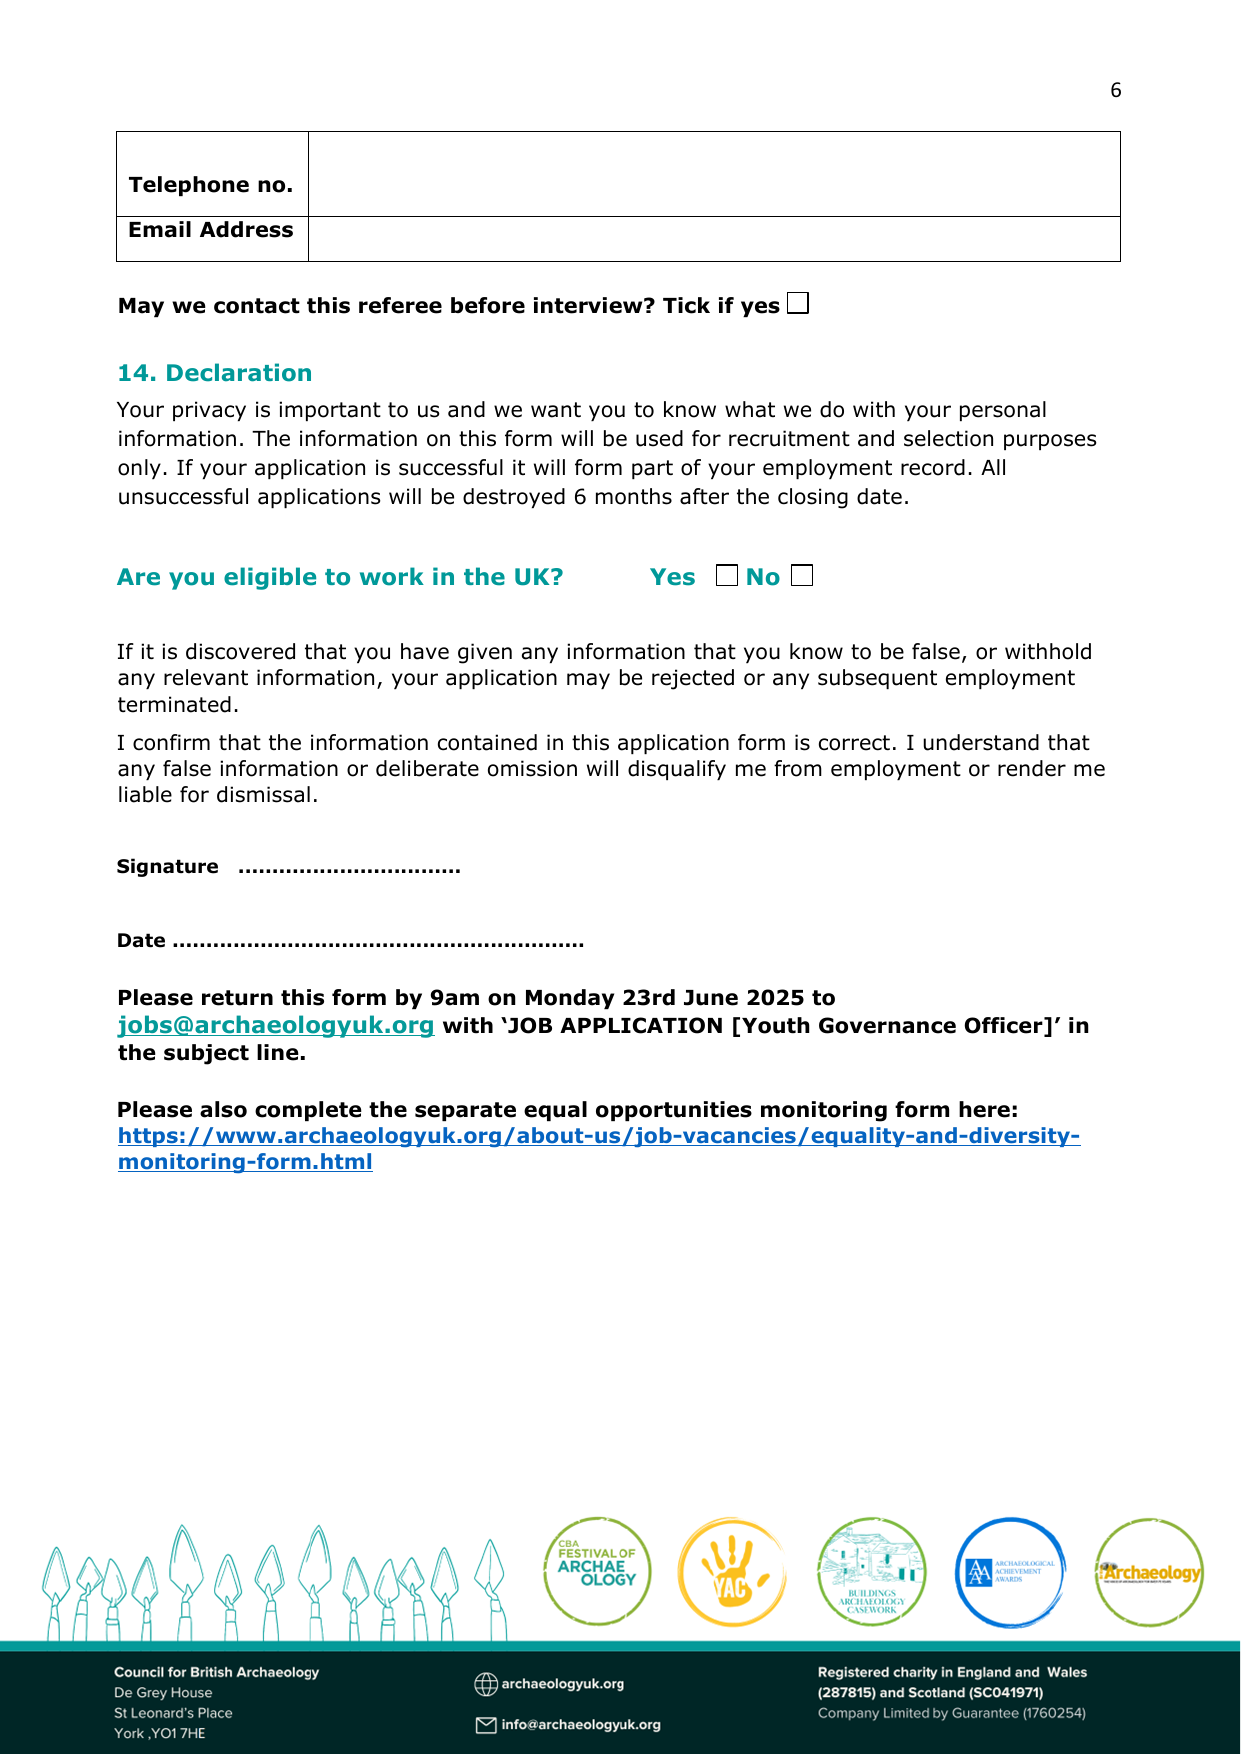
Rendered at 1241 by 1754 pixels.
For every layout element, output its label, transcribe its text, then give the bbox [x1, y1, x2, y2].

table_cell Email Address [117, 217, 308, 261]
text Please also complete the separate equal opportunities monitoring form here: https://www.archaeologyuk.org/about-us/job-vacancies/equality-and-diversity-monitoring-form.html [116, 1096, 1122, 1174]
text Your privacy is important to us and we want you to know what we do with your personal information. The information on this form will be used for recruitment and selection purposes only. If your application is successful it will form part of your employment record. All unsuccessful applications will be destroyed 6 months after the closing date. [116, 396, 1122, 509]
subtitle May we contact this referee before interview? Tick if yes [116, 292, 1122, 317]
text Date ............................................................. [116, 928, 1122, 951]
text Signature ................................. [116, 855, 1122, 877]
picture [0, 1504, 1241, 1754]
text If it is discovered that you have given any information that you know to be false, or withhold any relevant information, your application may be rejected or any subsequent employment terminated. [116, 639, 1122, 716]
text I confirm that the information contained in this application form is correct. I understand that any false information or deliberate omission will disqualify me from employment or render me liable for dismissal. [116, 729, 1122, 807]
subtitle Are you eligible to work in the UK? Yes No [116, 562, 1122, 590]
subtitle 14. Declaration [116, 358, 1122, 386]
table_cell [309, 132, 1120, 216]
text Please return this form by 9am on Monday 23rd June 2025 to jobs@archaeologyuk.org with ‘JOB APPLICATION [Youth Governance Officer]’ in the subject line. [117, 984, 1122, 1065]
table_cell [309, 217, 1120, 261]
table_cell Telephone no. [117, 132, 308, 216]
